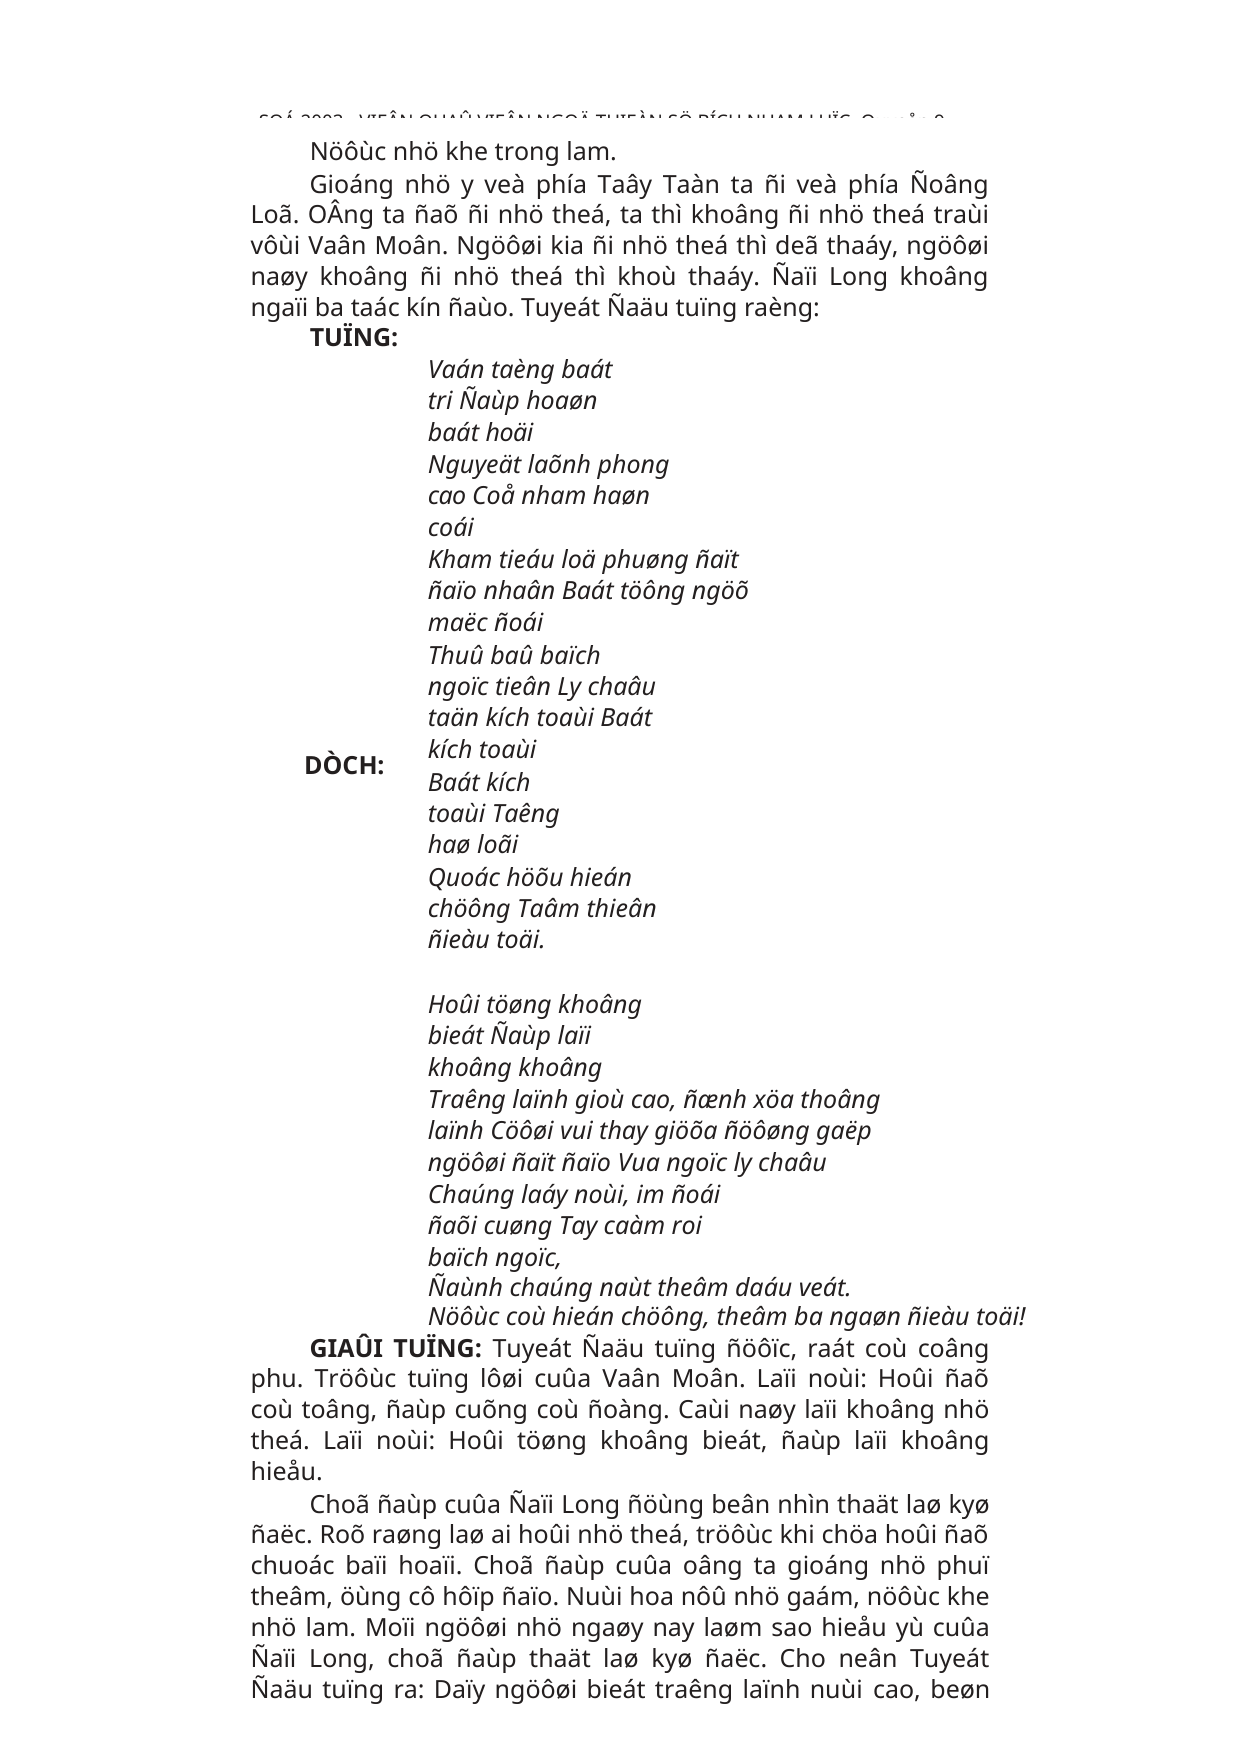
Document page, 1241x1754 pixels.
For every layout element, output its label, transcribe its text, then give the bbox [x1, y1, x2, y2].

text Traêng laïnh gioù cao, ñænh xöa thoâng laïnh Cöôøi vui thay giöõa ñöôøng gaëp ngöôøi ñaït ñaïo Vua ngoïc ly chaâu [428, 1083, 883, 1178]
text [250, 1488, 990, 1706]
text Vaán taèng baát tri Ñaùp hoaøn baát hoäi [428, 353, 627, 448]
text DÒCH: [106, 748, 384, 782]
text Hoûi töøng khoâng bieát Ñaùp laïi khoâng khoâng [428, 988, 645, 1083]
text Ñaùnh chaúng naùt theâm daáu veát. [428, 1274, 1092, 1302]
text GIAÛI TUÏNG: Tuyeát Ñaäu tuïng ñöôïc, raát coù coâng phu. Tröôùc tuïng lôøi cuûa Vaân Moân. Laïi noùi: Hoûi ñaõ coù toâng, ñaùp cuõng coù ñoàng. Caùi naøy laïi khoâng nhö theá. Laïi noùi: Hoûi töøng khoâng bieát, ñaùp laïi khoâng hieåu. [250, 1333, 990, 1488]
text Nöôùc nhö khe trong lam. [309, 135, 1092, 167]
text Baát kích toaùi Taêng haø loãi [428, 766, 561, 861]
text Gioáng nhö y veà phía Taây Taàn ta ñi veà phía Ñoâng Loã. OÂng ta ñaõ ñi nhö theá, ta thì khoâng ñi nhö theá traùi vôùi Vaân Moân. Ngöôøi kia ñi nhö theá thì deã thaáy, ngöôøi naøy khoâng ñi nhö theá thì khoù thaáy. Ñaïi Long khoâng ngaïi ba taác kín ñaùo. Tuyeát Ñaäu tuïng raèng: [250, 168, 990, 324]
text Nguyeät laõnh phong cao Coå nham haøn coái [428, 448, 678, 544]
text Nöôùc coù hieán chöông, theâm ba ngaøn ñieàu toäi! [428, 1302, 1092, 1331]
text Quoác höõu hieán chöông Taâm thieân ñieàu toäi. [428, 861, 661, 956]
text Chaúng laáy noùi, im ñoái ñaõi cuøng Tay caàm roi baïch ngoïc, [428, 1178, 749, 1274]
subtitle TUÏNG: [309, 324, 1092, 352]
text Thuû baû baïch ngoïc tieân Ly chaâu taän kích toaùi Baát kích toaùi [428, 639, 660, 766]
text Kham tieáu loä phuøng ñaït ñaïo nhaân Baát töông ngöõ maëc ñoái [428, 544, 774, 639]
